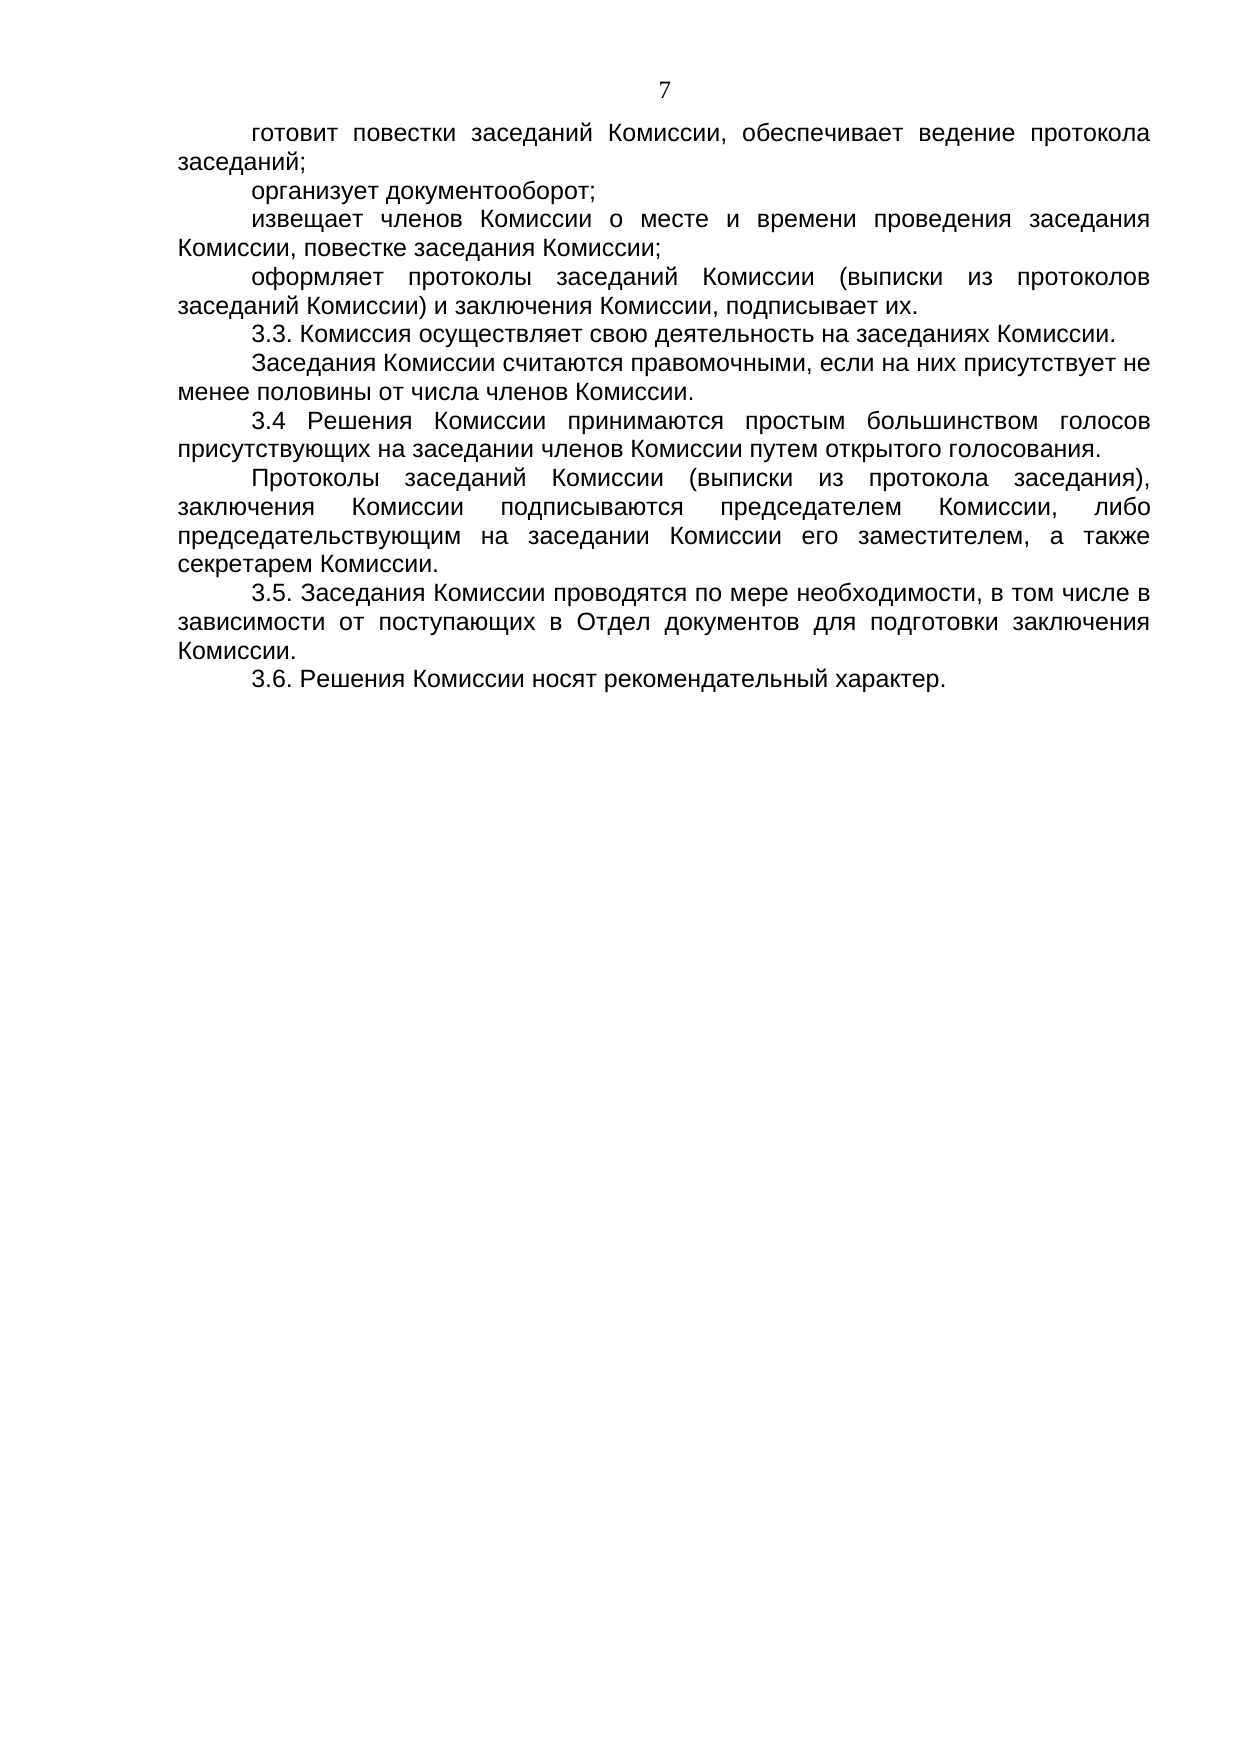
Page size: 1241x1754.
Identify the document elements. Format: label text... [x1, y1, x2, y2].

text 3.5. Заседания Комиссии проводятся по мере необходимости, в том числе в зависимости от поступающих в Отдел документов для подготовки заключения Комиссии. [177, 578, 1152, 664]
text 3.6. Решения Комиссии носят рекомендательный характер. [177, 664, 1152, 693]
text Протоколы заседаний Комиссии (выписки из протокола заседания), заключения Комиссии подписываются председателем Комиссии, либо председательствующим на заседании Комиссии его заместителем, а также секретарем Комиссии. [177, 463, 1152, 578]
text 3.3. Комиссия осуществляет свою деятельность на заседаниях Комиссии. [177, 319, 1152, 348]
text готовит повестки заседаний Комиссии, обеспечивает ведение протокола заседаний; [177, 118, 1152, 176]
text 3.4 Решения Комиссии принимаются простым большинством голосов присутствующих на заседании членов Комиссии путем открытого голосования. [177, 406, 1152, 463]
text оформляет протоколы заседаний Комиссии (выписки из протоколов заседаний Комиссии) и заключения Комиссии, подписывает их. [177, 262, 1152, 319]
text Заседания Комиссии считаются правомочными, если на них присутствует не менее половины от числа членов Комиссии. [177, 348, 1152, 406]
text извещает членов Комиссии о месте и времени проведения заседания Комиссии, повестке заседания Комиссии; [177, 204, 1152, 262]
text организует документооборот; [177, 176, 1152, 204]
